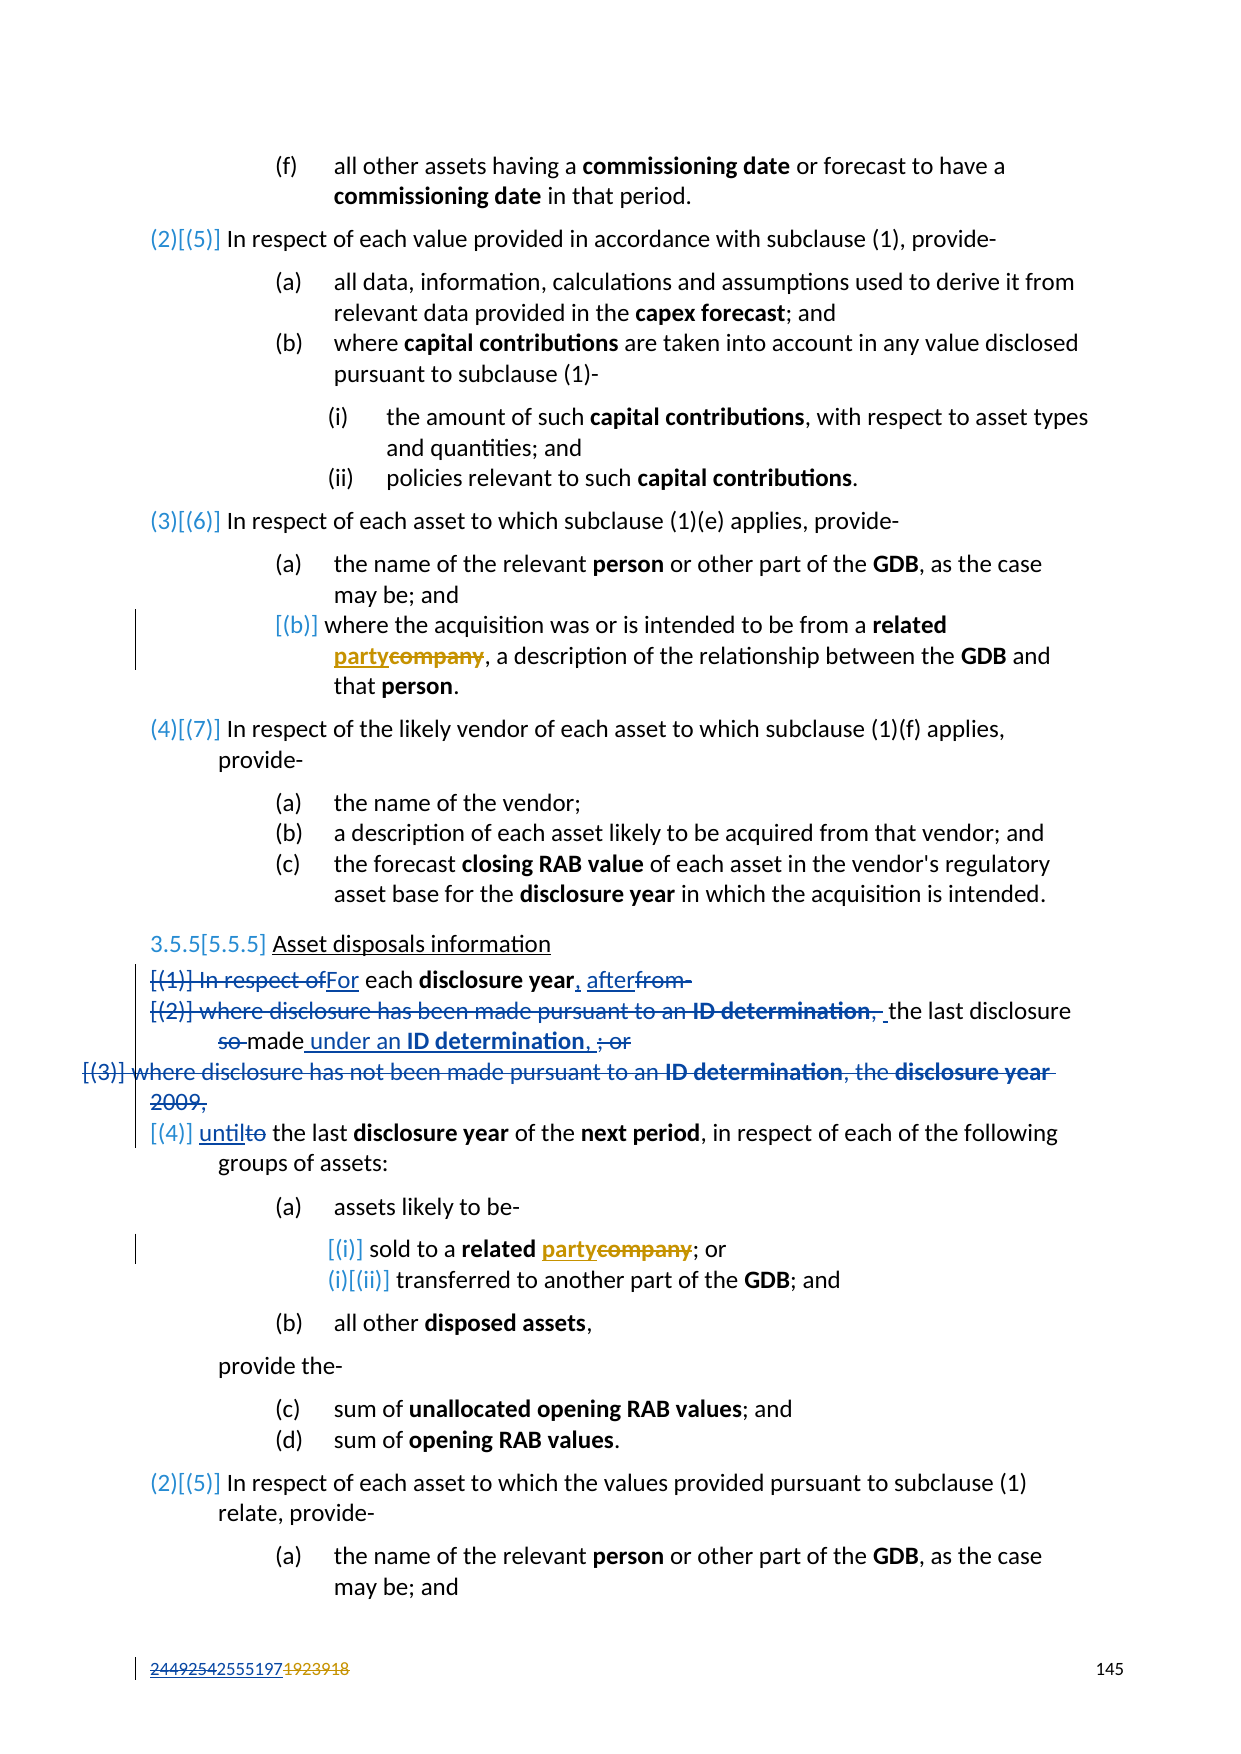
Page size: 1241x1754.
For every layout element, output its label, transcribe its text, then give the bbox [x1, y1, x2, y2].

subtitle In respect of the likely vendor of each asset to which subclause (1)(f) applies, provide- [150, 713, 1090, 774]
subtitle a description of each asset likely to be acquired from that vendor; and [275, 817, 1090, 848]
subtitle the name of the relevant person or other part of the GDB, as the case may be; and [275, 1540, 1090, 1601]
subtitle In respect of each asset to which the values provided pursuant to subclause (1) relate, provide- [150, 1467, 1090, 1528]
subtitle all other disposed assets, [275, 1307, 1090, 1338]
subtitle In respect of each asset to which subclause (1)(e) applies, provide- [150, 505, 1090, 536]
subtitle where capital contributions are taken into account in any value disclosed pursuant to subclause (1)- [275, 328, 1090, 389]
subtitle where the acquisition was or is intended to be from a related , a description of the relationship between the GDB and that person. [275, 609, 1090, 701]
subtitle the forecast closing RAB value of each asset in the vendor's regulatory asset base for the disclosure year in which the acquisition is intended. [275, 848, 1090, 909]
subtitle the amount of such capital contributions, with respect to asset types and quantities; and [327, 401, 1090, 462]
subtitle the name of the vendor; [275, 787, 1090, 817]
subtitle the name of the relevant person or other part of the GDB, as the case may be; and [275, 548, 1090, 609]
subtitle the last disclosure made [150, 995, 1090, 1056]
subtitle sum of unallocated opening RAB values; and [275, 1393, 1090, 1424]
subtitle sold to a related ; or [327, 1234, 1090, 1264]
subtitle policies relevant to such capital contributions. [327, 462, 1090, 493]
subtitle all data, information, calculations and assumptions used to derive it from relevant data provided in the capex forecast; and [275, 267, 1090, 328]
subtitle the last disclosure year of the next period, in respect of each of the following groups of assets: [150, 1117, 1090, 1178]
subtitle all other assets having a commissioning date or forecast to have a commissioning date in that period. [275, 150, 1090, 211]
subtitle each disclosure year [150, 964, 1090, 995]
subtitle sum of opening RAB values. [275, 1424, 1090, 1454]
subtitle In respect of each value provided in accordance with subclause (1), provide- [150, 223, 1090, 254]
subtitle Asset disposals information [150, 928, 1090, 958]
subtitle assets likely to be- [275, 1191, 1090, 1221]
subtitle transferred to another part of the GDB; and [327, 1264, 1090, 1295]
text provide the- [218, 1350, 1090, 1381]
